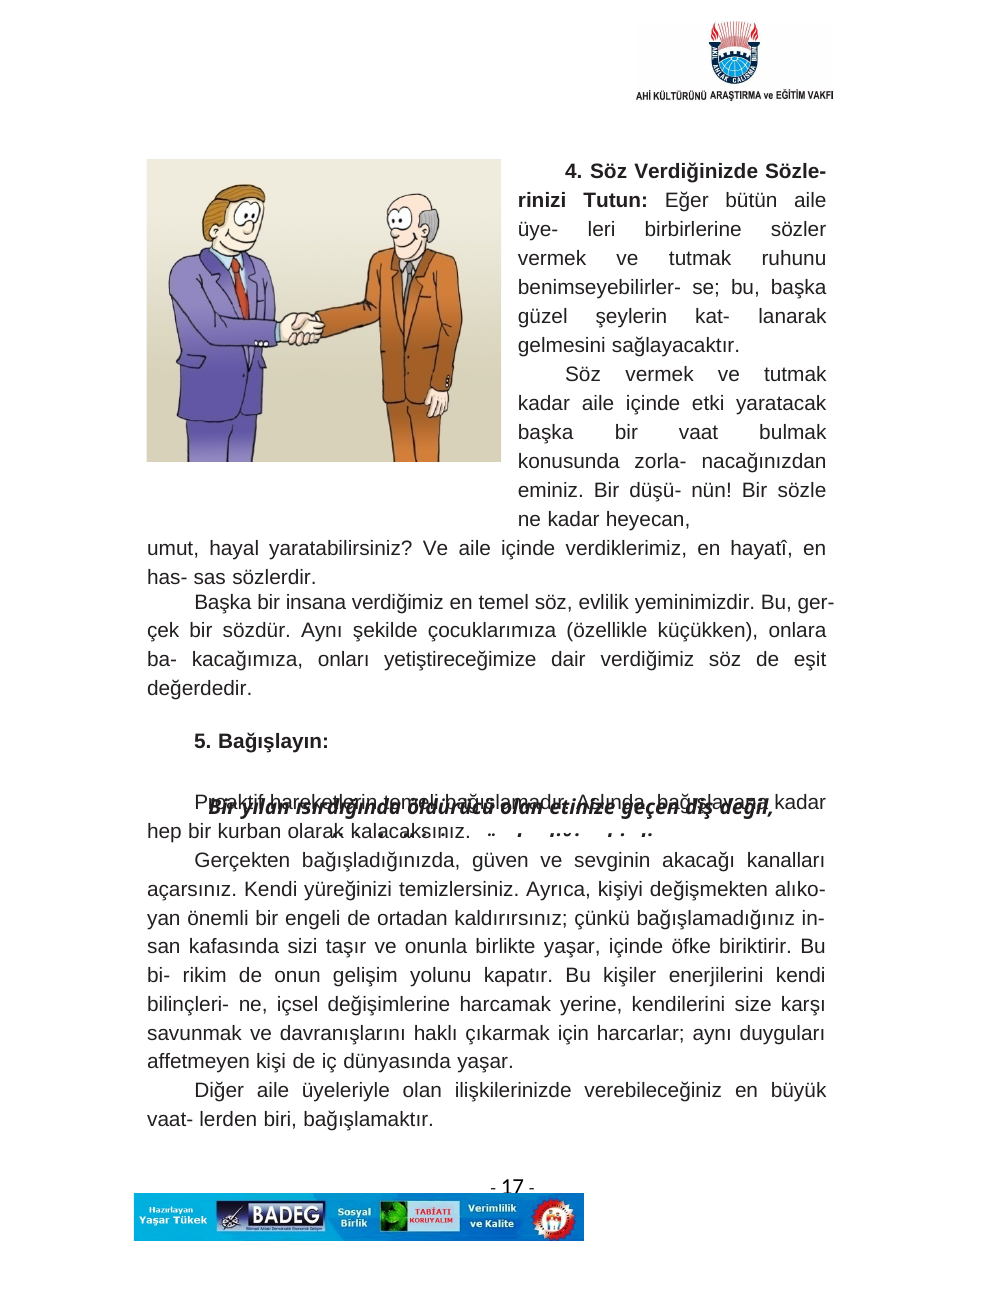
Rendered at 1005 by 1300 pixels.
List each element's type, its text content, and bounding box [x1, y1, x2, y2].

picture [342, 1193, 584, 1241]
text Diğer aile üyeleriyle olan ilişkilerinizde verebileceğiniz en büyük vaat- lerden biri, bağışlamaktır. [147, 1078, 826, 1131]
picture [146, 159, 502, 462]
text Gerçekten bağışladığınızda, güven ve sevginin akacağı kanalları açarsınız. Kendi yüreğinizi temizlersiniz. Ayrıca, kişiyi değişmekten alıko- yan önemli bir engeli de ortadan kaldırırsınız; çünkü bağışlamadığınız in- san kafasında sizi taşır ve onunla birlikte yaşar, içinde öfke biriktirir. Bu bi- rikim de onun gelişim yolunu kapatır. Bu kişiler enerjilerini kendi bilinçleri- ne, içsel değişimlerine harcamak yerine, kendilerini size karşı savunmak ve davranışlarını haklı çıkarmak için harcarlar; aynı duyguları affetmeyen kişi de iç dünyasında yaşar. [147, 848, 826, 1073]
picture [147, 1218, 168, 1225]
picture [635, 21, 833, 102]
picture [150, 1208, 168, 1212]
text umut, hayal yaratabilirsiniz? Ve aile içinde verdiklerimiz, en hayatî, en has- sas sözlerdir. [147, 536, 826, 588]
text çek bir sözdür. Aynı şekilde çocuklarımıza (özellikle küçükken), onlara ba- kacağımıza, onları yetiştireceğimize dair verdiğimiz söz de eşit değerdedir. [147, 618, 826, 699]
picture [174, 1217, 206, 1223]
picture [216, 1201, 326, 1231]
text Başka bir insana verdiğimiz en temel söz, evlilik yeminimizdir. Bu, ger- [194, 593, 869, 613]
picture [339, 1208, 370, 1217]
text Proaktif hareketlerin temeli bağışlamadır. Aslında, bağışlayana kadar hep bir kurban olarak kalacaksınız. [147, 790, 826, 843]
picture [180, 1209, 192, 1213]
list Söz Verdiğinizde Sözle- rinizi Tutun: Eğer bütün aile üye- leri birbirlerine sözler vermek ve tutmak ruhunu benimseyebilirler- se; bu, başka güzel şeylerin kat- lanarak gelmesini sağlayacaktır. [518, 159, 826, 357]
text Söz vermek ve tutmak kadar aile içinde etki yaratacak başka bir vaat bulmak konusunda zorla- nacağınızdan eminiz. Bir düşü- nün! Bir sözle ne kadar heyecan, [518, 362, 826, 531]
list Bağışlayın: [194, 729, 869, 753]
